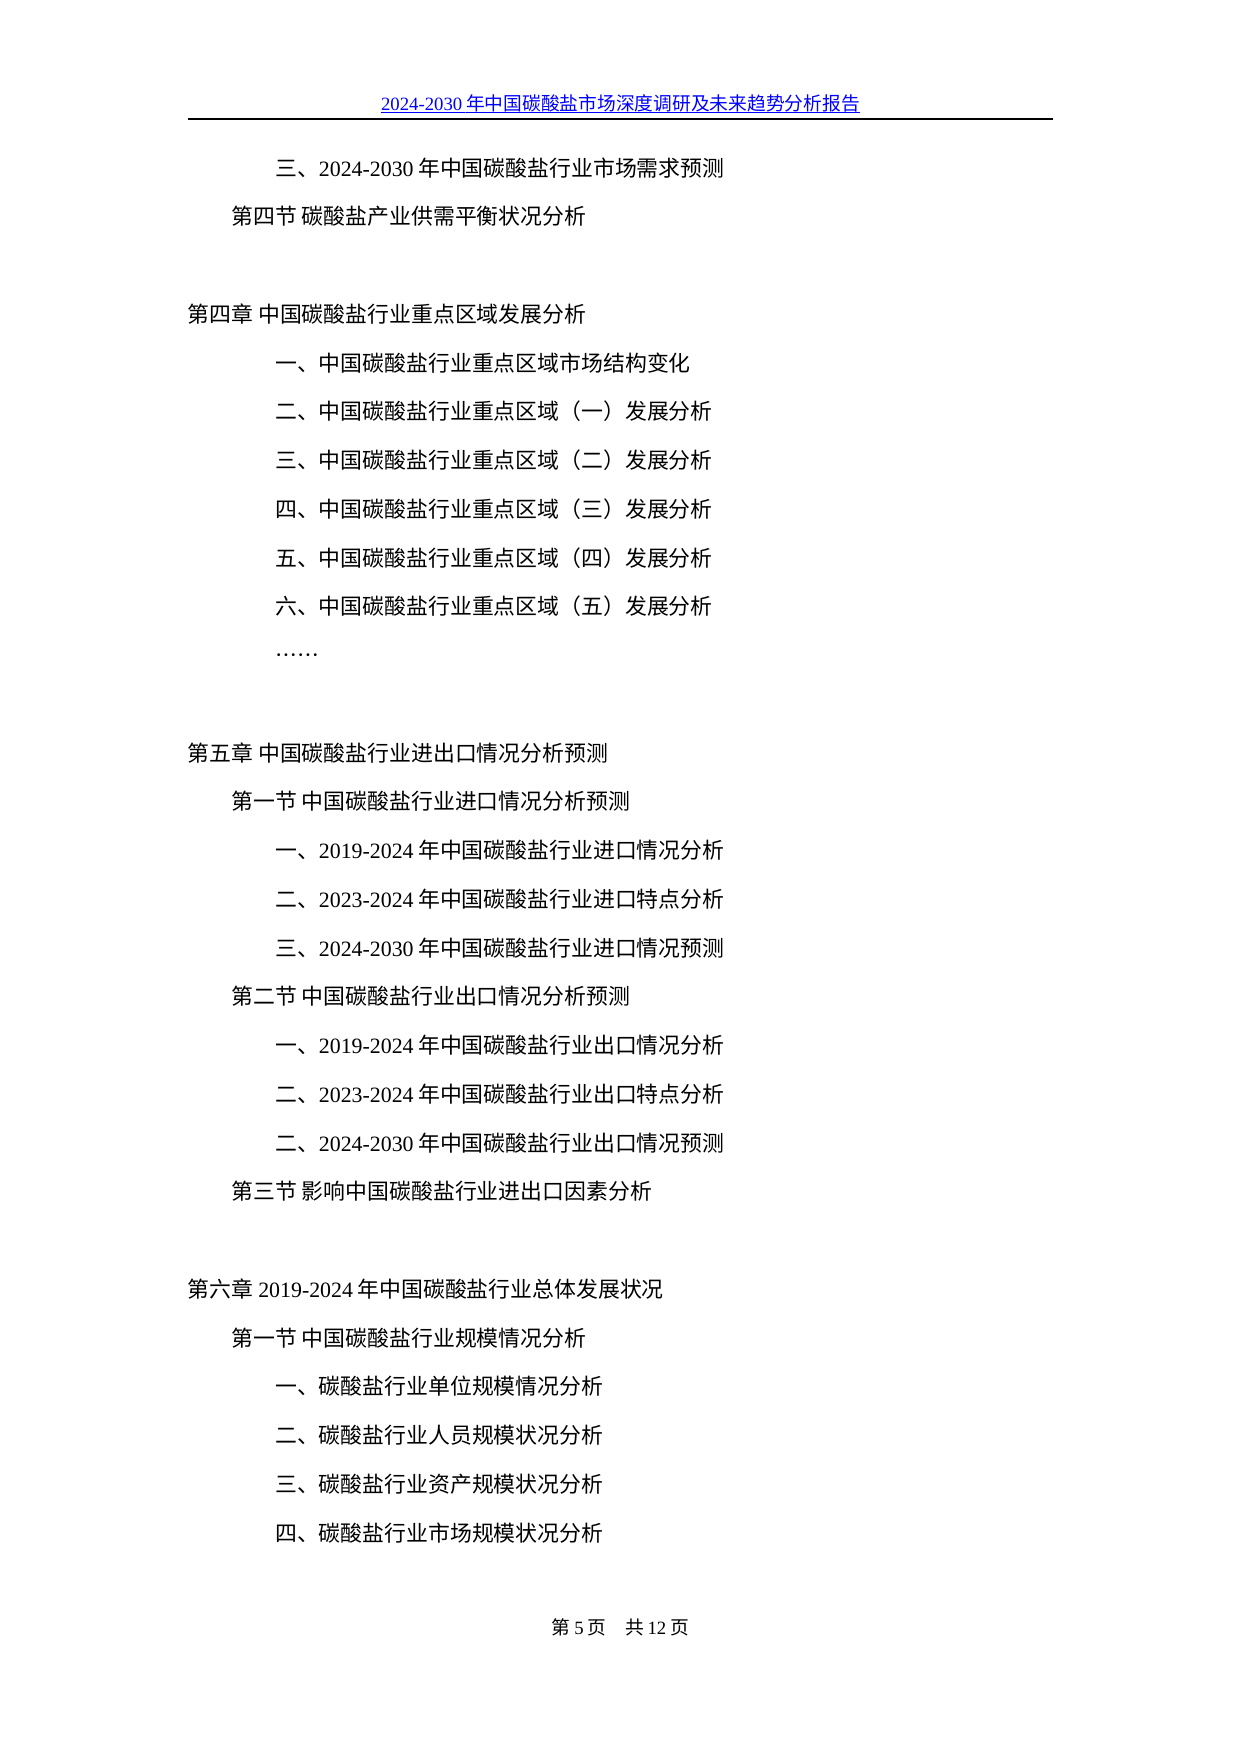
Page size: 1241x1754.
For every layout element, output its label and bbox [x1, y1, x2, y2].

text [187, 150, 1053, 1548]
